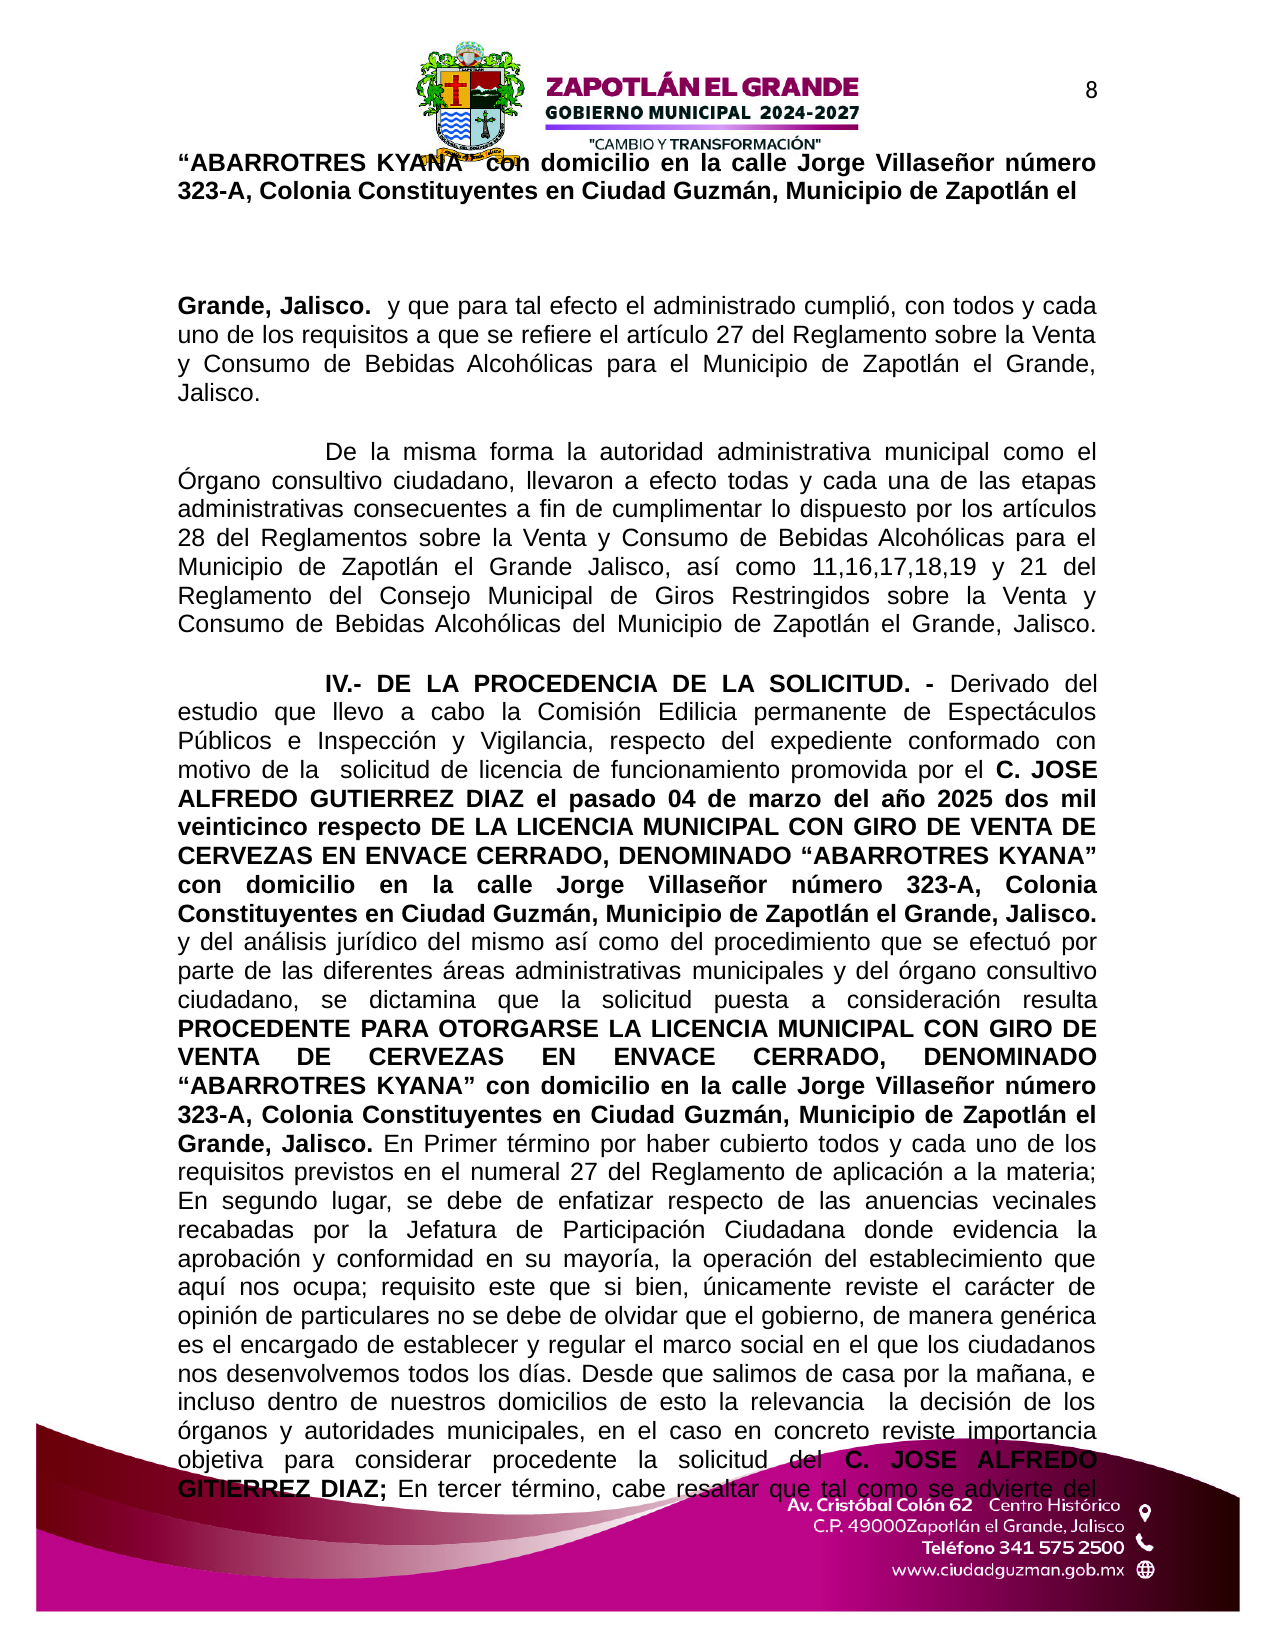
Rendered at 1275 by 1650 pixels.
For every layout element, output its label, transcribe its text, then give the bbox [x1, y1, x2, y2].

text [177, 148, 1098, 205]
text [177, 669, 1098, 1502]
text De la misma forma la autoridad administrativa municipal como el Órgano consultivo ciudadano, llevaron a efecto todas y cada una de las etapas administrativas consecuentes a fin de cumplimentar lo dispuesto por los artículos 28 del Reglamentos sobre la Venta y Consumo de Bebidas Alcohólicas para el Municipio de Zapotlán el Grande Jalisco, así como 11,16,17,18,19 y 21 del Reglamento del Consejo Municipal de Giros Restringidos sobre la Venta y Consumo de Bebidas Alcohólicas del Municipio de Zapotlán el Grande, Jalisco. [177, 437, 1098, 669]
picture [0, 0, 1275, 1650]
text Grande, Jalisco. y que para tal efecto el administrado cumplió, con todos y cada uno de los requisitos a que se refiere el artículo 27 del Reglamento sobre la Venta y Consumo de Bebidas Alcohólicas para el Municipio de Zapotlán el Grande, Jalisco. [177, 291, 1098, 437]
